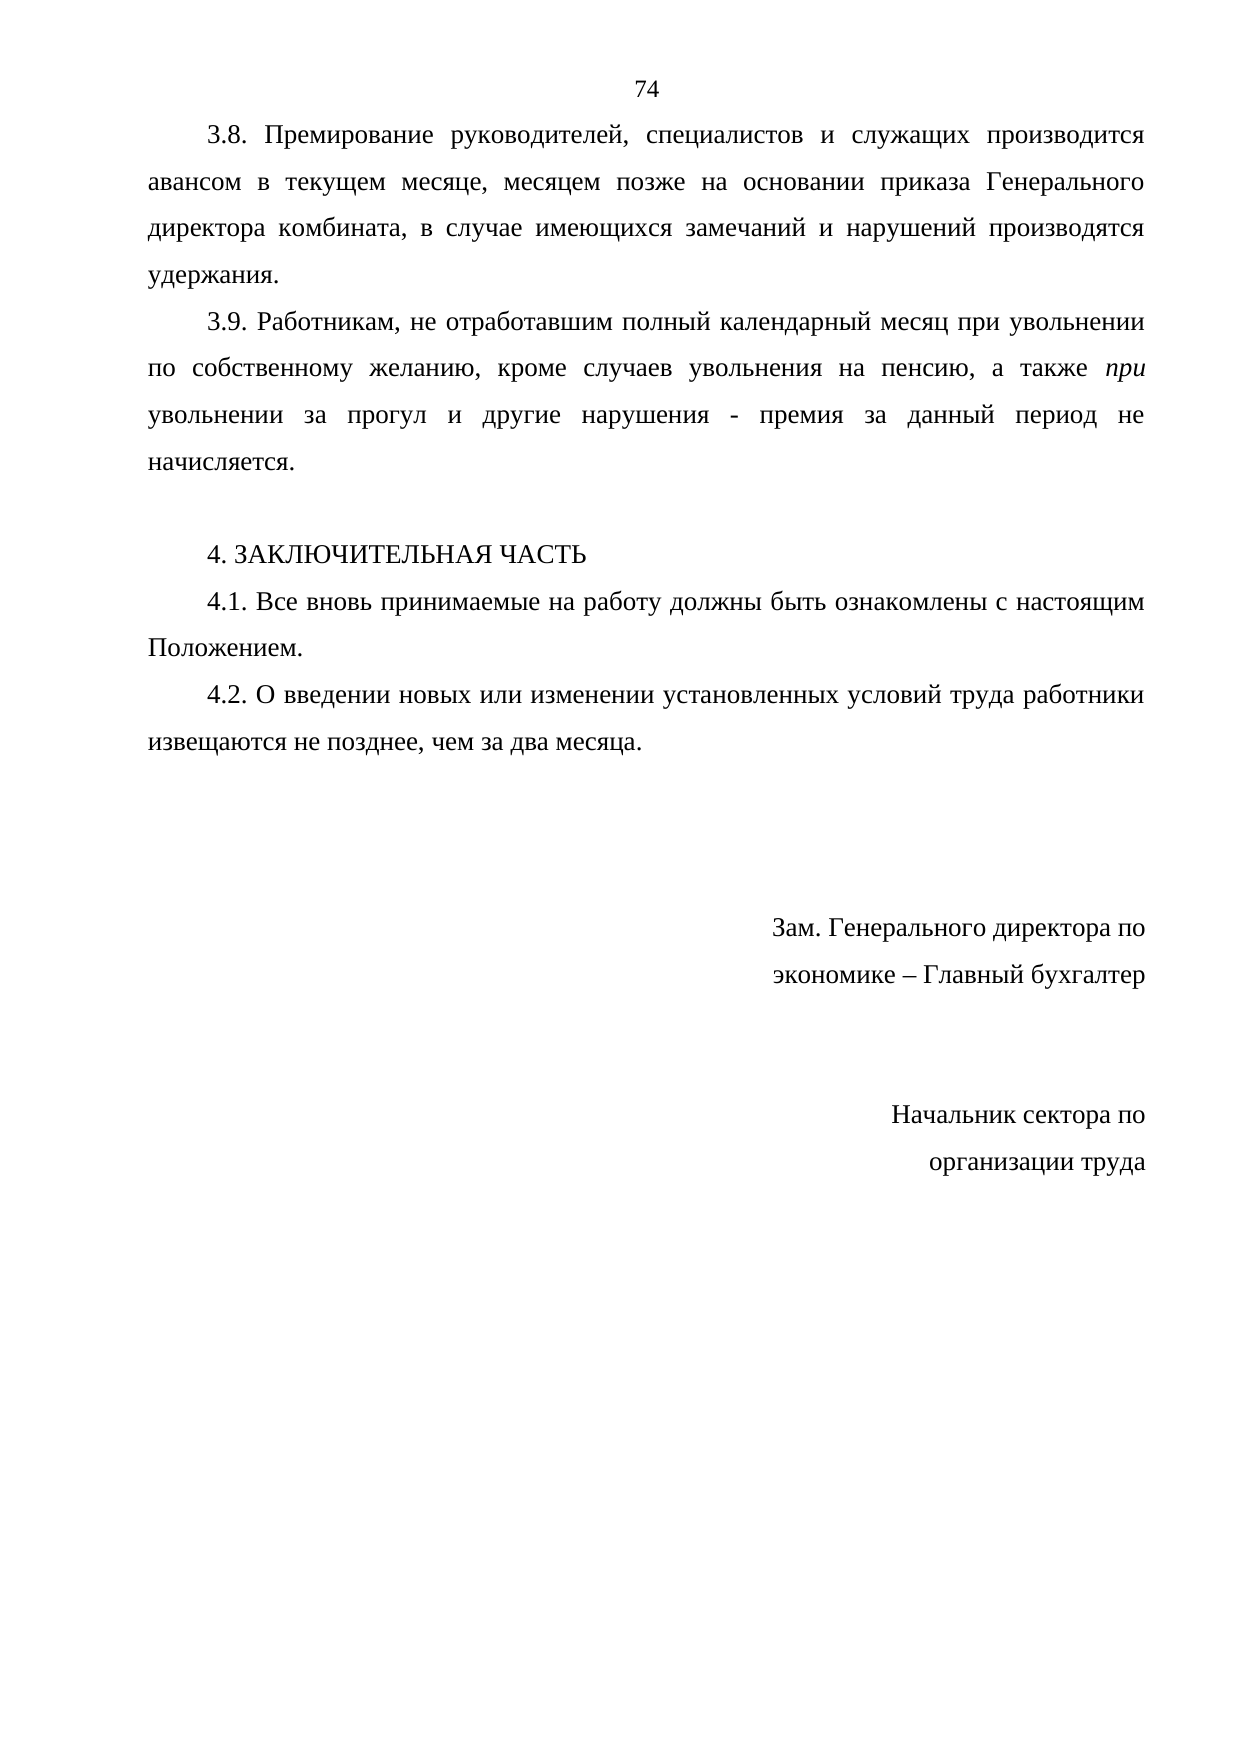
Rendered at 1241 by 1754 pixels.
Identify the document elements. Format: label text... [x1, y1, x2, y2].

text 3.9. Работникам, не отработавшим полный календарный месяц при увольнении по собственному желанию, кроме случаев увольнения на пенсию, а также при увольнении за прогул и другие нарушения - премия за данный период не начисляется. [148, 305, 1146, 476]
text Начальник сектора по [148, 1098, 1146, 1129]
text организации труда [148, 1145, 1146, 1176]
text экономике – Главный бухгалтер [148, 958, 1146, 989]
text 4.2. О введении новых или изменении установленных условий труда работники извещаются не позднее, чем за два месяца. [148, 678, 1146, 756]
text 4.1. Все вновь принимаемые на работу должны быть ознакомлены с настоящим Положением. [148, 585, 1146, 663]
text 3.8. Премирование руководителей, специалистов и служащих производится авансом в текущем месяце, месяцем позже на основании приказа Генерального директора комбината, в случае имеющихся замечаний и нарушений производятся удержания. [148, 118, 1146, 289]
text Зам. Генерального директора по [148, 911, 1146, 943]
text 4. ЗАКЛЮЧИТЕЛЬНАЯ ЧАСТЬ [148, 538, 1146, 569]
